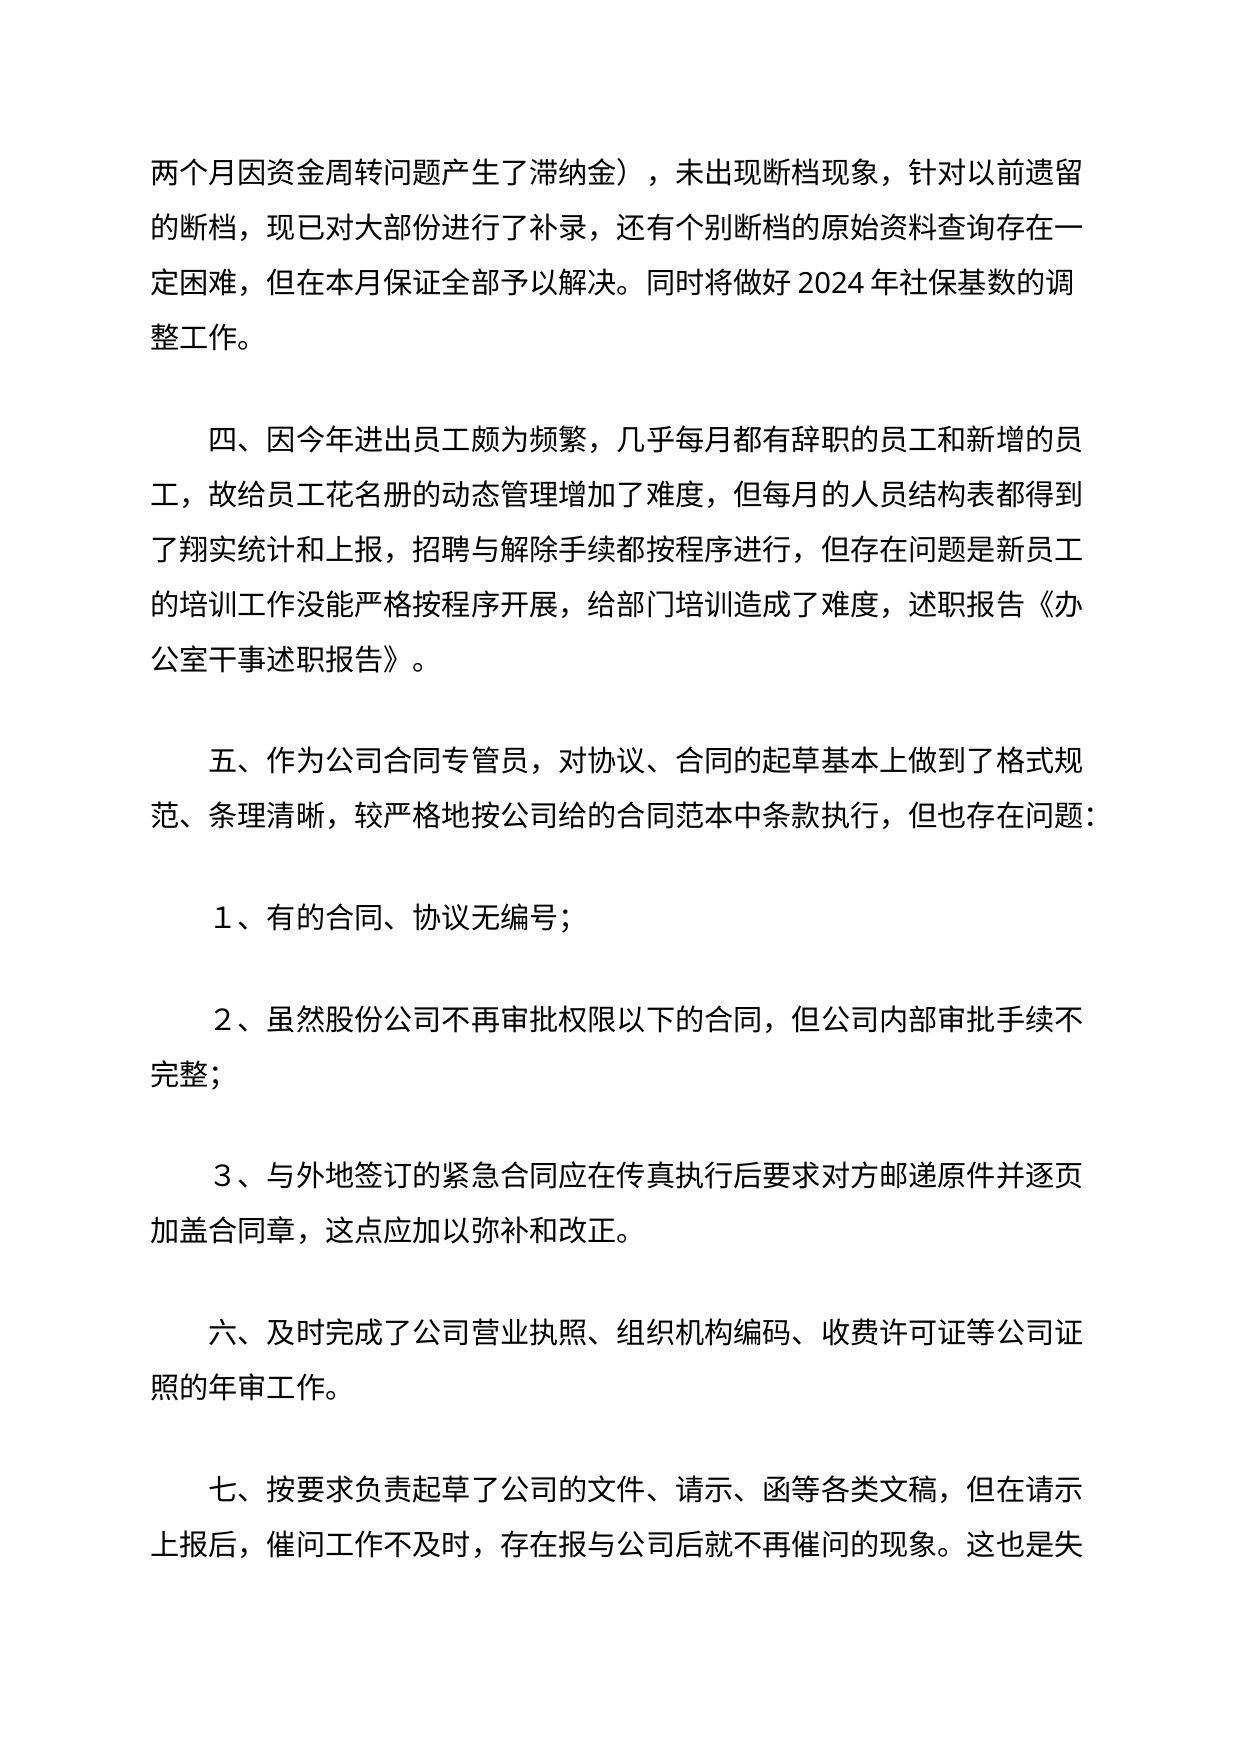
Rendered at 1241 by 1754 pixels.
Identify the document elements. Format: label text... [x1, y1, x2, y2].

text 五、作为公司合同专管员，对协议、合同的起草基本上做到了格式规范、条理清晰，较严格地按公司给的合同范本中条款执行，但也存在问题： [150, 738, 1090, 835]
text 四、因今年进出员工颇为频繁，几乎每月都有辞职的员工和新增的员工，故给员工花名册的动态管理增加了难度，但每月的人员结构表都得到了翔实统计和上报，招聘与解除手续都按程序进行，但存在问题是新员工的培训工作没能严格按程序开展，给部门培训造成了难度，述职报告《办公室干事述职报告》。 [150, 417, 1090, 678]
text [150, 1466, 1090, 1563]
text ２、虽然股份公司不再审批权限以下的合同，但公司内部审批手续不完整； [150, 996, 1090, 1093]
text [150, 150, 1090, 357]
text 六、及时完成了公司营业执照、组织机构编码、收费许可证等公司证照的年审工作。 [150, 1310, 1090, 1407]
text ３、与外地签订的紧急合同应在传真执行后要求对方邮递原件并逐页加盖合同章，这点应加以弥补和改正。 [150, 1153, 1090, 1250]
text １、有的合同、协议无编号； [150, 894, 1090, 937]
